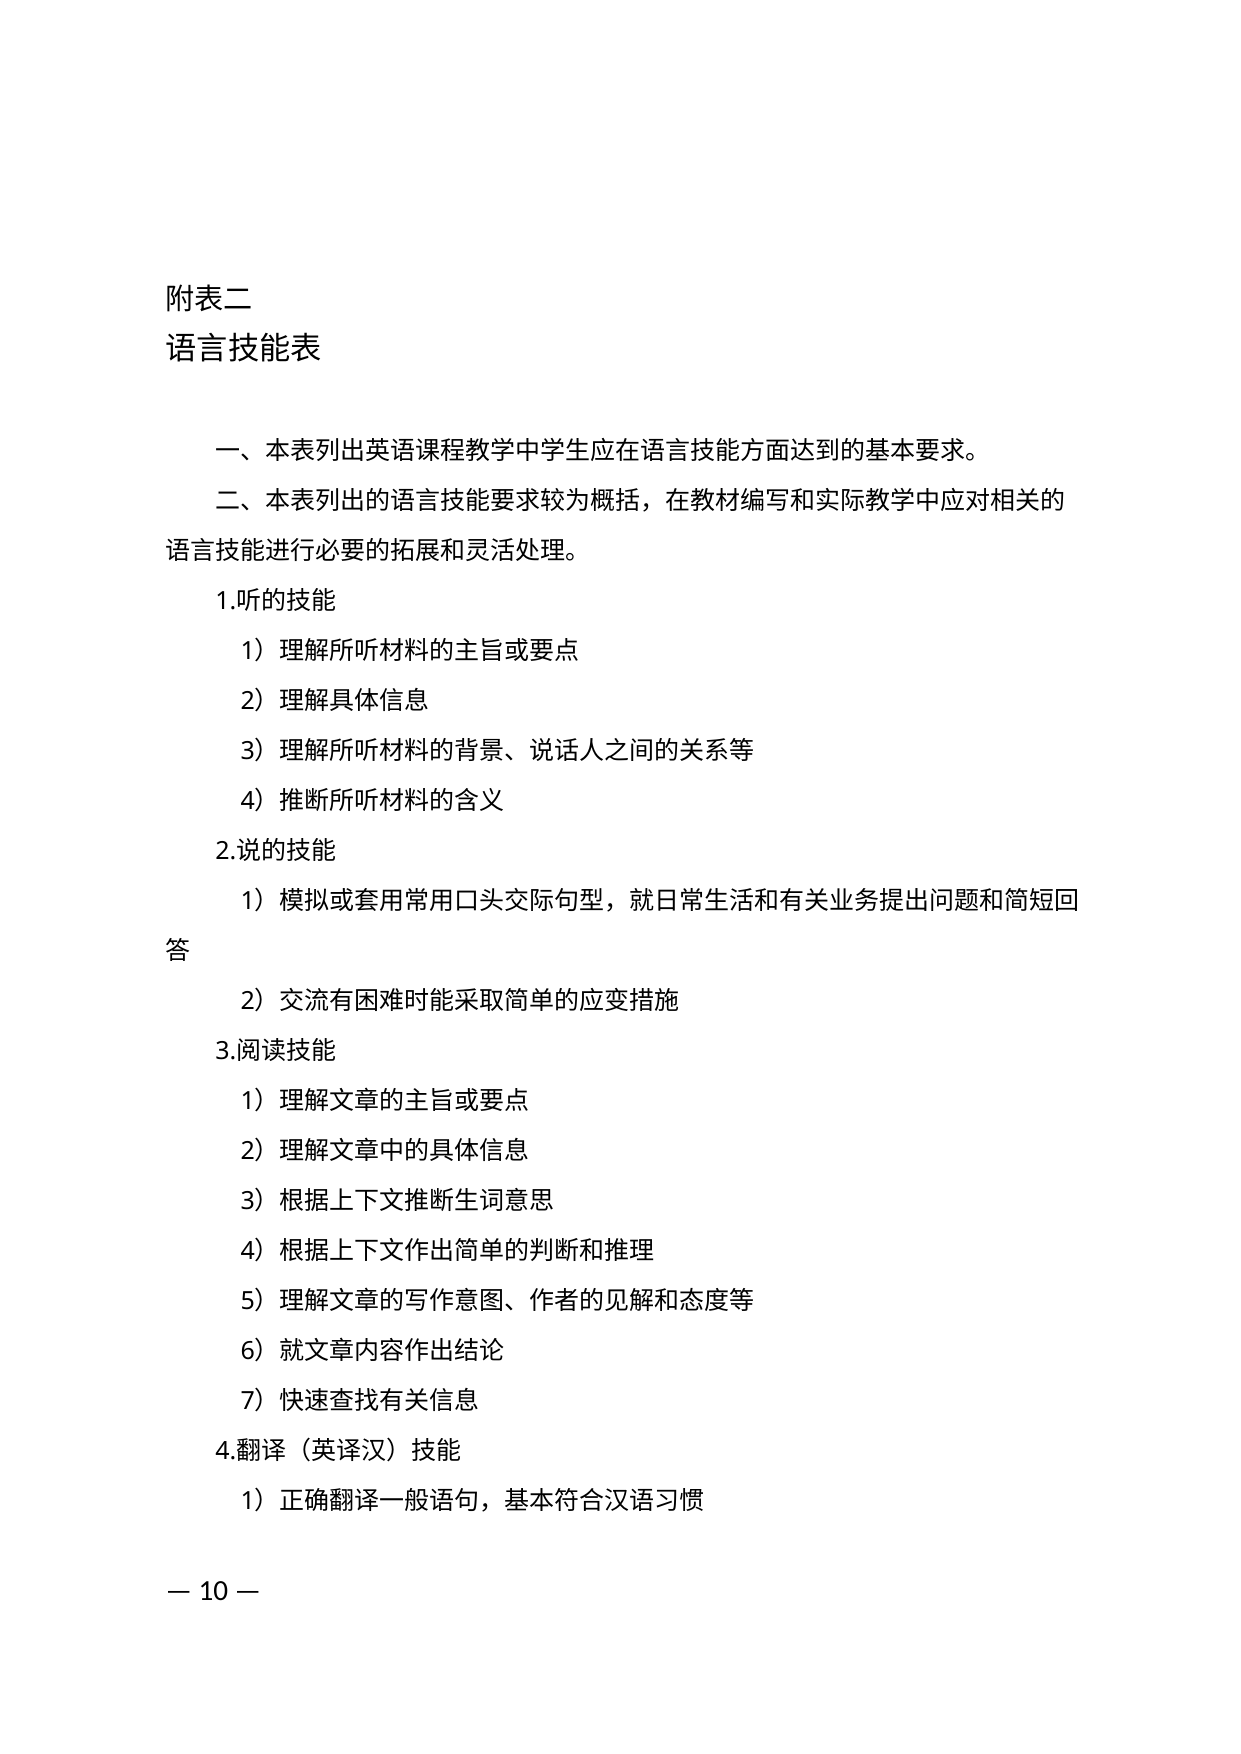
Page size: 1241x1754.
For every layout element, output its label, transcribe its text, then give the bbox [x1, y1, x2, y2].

text 一、本表列出英语课程教学中学生应在语言技能方面达到的基本要求。 [165, 419, 1087, 469]
text 3.阅读技能 [165, 1019, 1087, 1069]
text 附表二 [165, 269, 1087, 319]
text 1）理解所听材料的主旨或要点 [165, 619, 1087, 669]
text 1.听的技能 [165, 569, 1087, 619]
text 2）理解具体信息 [165, 669, 1087, 719]
text 4.翻译（英译汉）技能 [165, 1419, 1087, 1469]
text 5）理解文章的写作意图、作者的见解和态度等 [165, 1269, 1087, 1319]
text 1）模拟或套用常用口头交际句型，就日常生活和有关业务提出问题和简短回答 [165, 869, 1087, 969]
text 语言技能表 [165, 319, 1087, 369]
text 2）交流有困难时能采取简单的应变措施 [165, 969, 1087, 1019]
text 2）理解文章中的具体信息 [165, 1119, 1087, 1169]
text 3）根据上下文推断生词意思 [165, 1169, 1087, 1219]
text 2.说的技能 [165, 819, 1087, 869]
text 6）就文章内容作出结论 [165, 1319, 1087, 1369]
text 4）根据上下文作出简单的判断和推理 [165, 1219, 1087, 1269]
text 3）理解所听材料的背景、说话人之间的关系等 [165, 719, 1087, 769]
text 7）快速查找有关信息 [165, 1369, 1087, 1419]
text 1）理解文章的主旨或要点 [165, 1069, 1087, 1119]
text 4）推断所听材料的含义 [165, 769, 1087, 819]
text 二、本表列出的语言技能要求较为概括，在教材编写和实际教学中应对相关的语言技能进行必要的拓展和灵活处理。 [165, 469, 1087, 569]
text 1）正确翻译一般语句，基本符合汉语习惯 [165, 1469, 1087, 1519]
